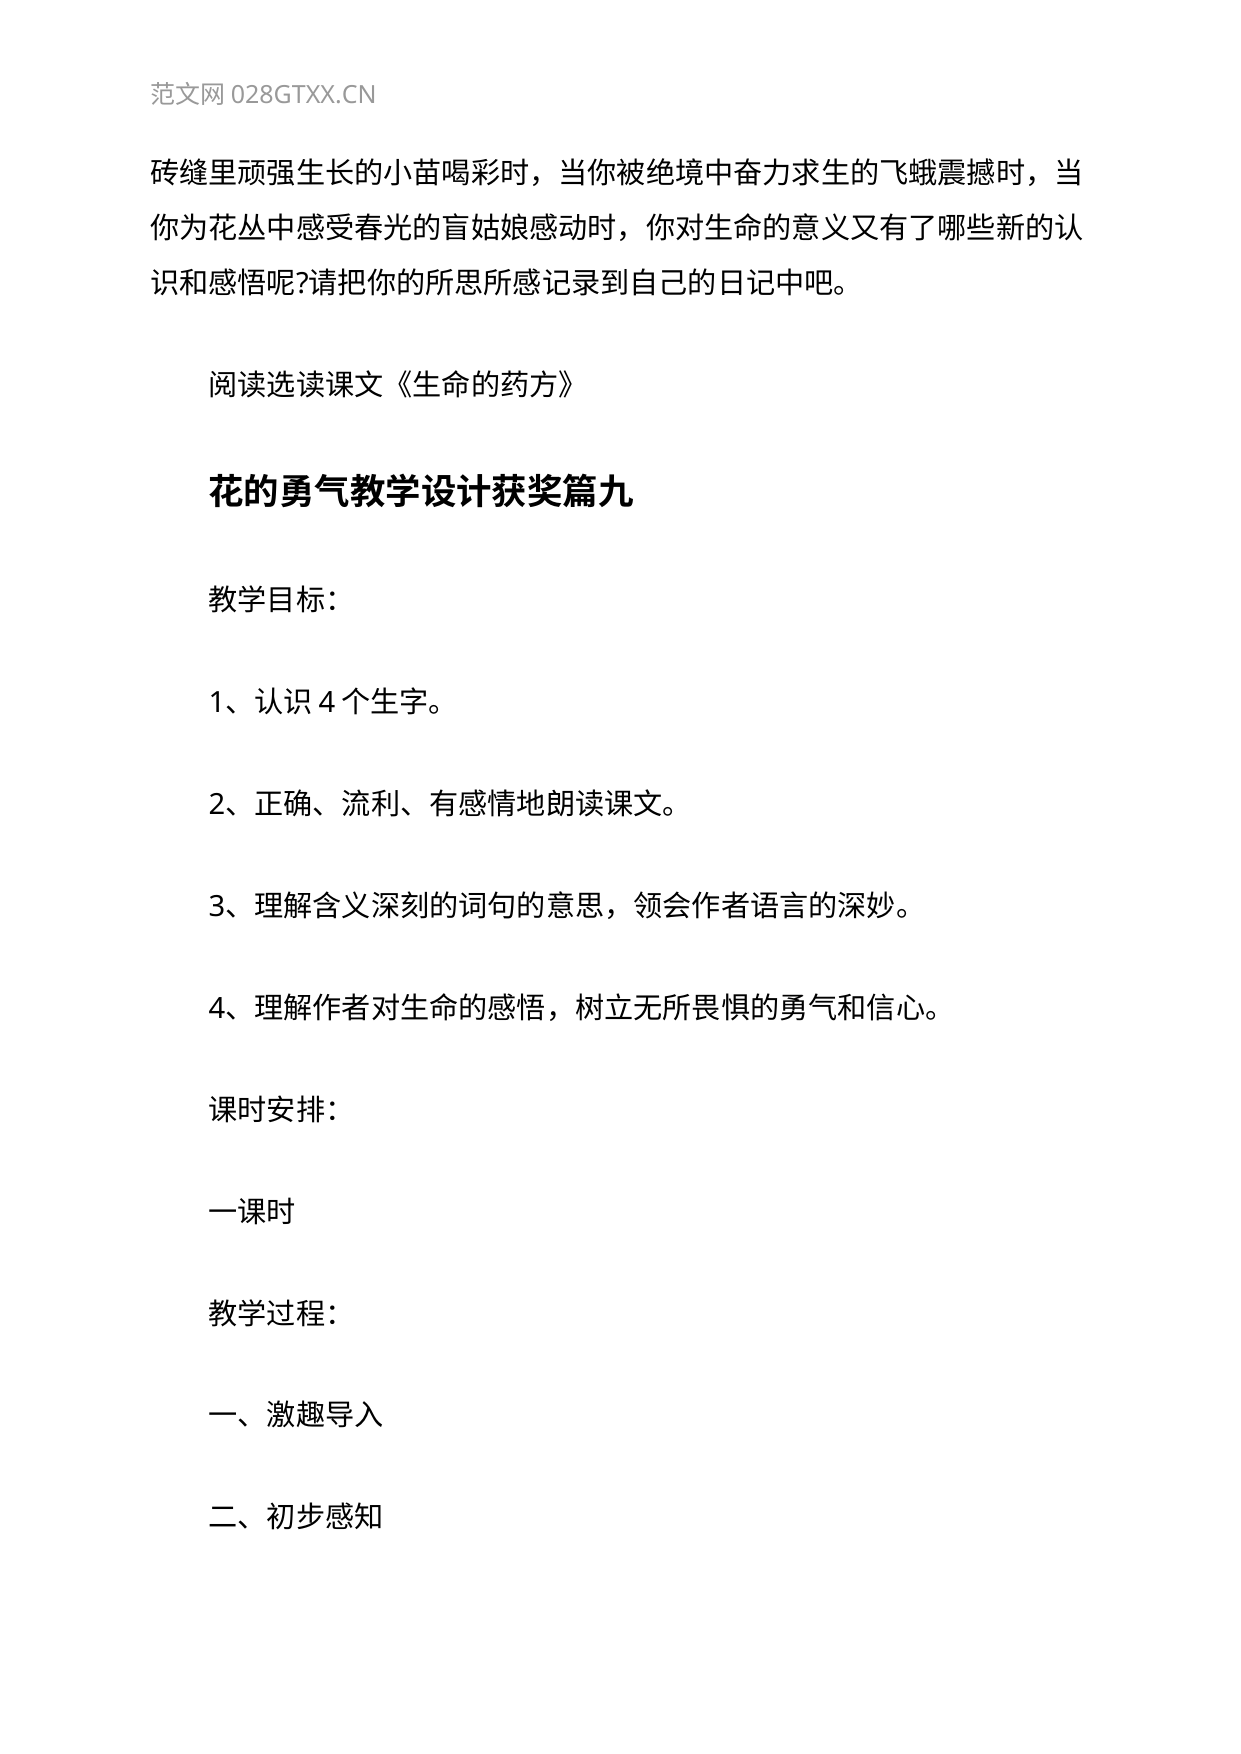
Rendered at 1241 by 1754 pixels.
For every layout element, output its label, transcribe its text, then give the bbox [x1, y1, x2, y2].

text 1、认识4个生字。 [150, 679, 1090, 721]
text 课时安排： [150, 1087, 1090, 1129]
text 教学目标： [150, 577, 1090, 619]
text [150, 150, 1090, 302]
text 教学过程： [150, 1290, 1090, 1332]
text 阅读选读课文《生命的药方》 [150, 362, 1090, 404]
text 二、初步感知 [150, 1494, 1090, 1536]
text 一、激趣导入 [150, 1392, 1090, 1434]
text 3、理解含义深刻的词句的意思，领会作者语言的深妙。 [150, 883, 1090, 925]
text 4、理解作者对生命的感悟，树立无所畏惧的勇气和信心。 [150, 985, 1090, 1027]
text 一课时 [150, 1188, 1090, 1231]
text 花的勇气教学设计获奖篇九 [150, 463, 1090, 515]
text 2、正确、流利、有感情地朗读课文。 [150, 781, 1090, 823]
